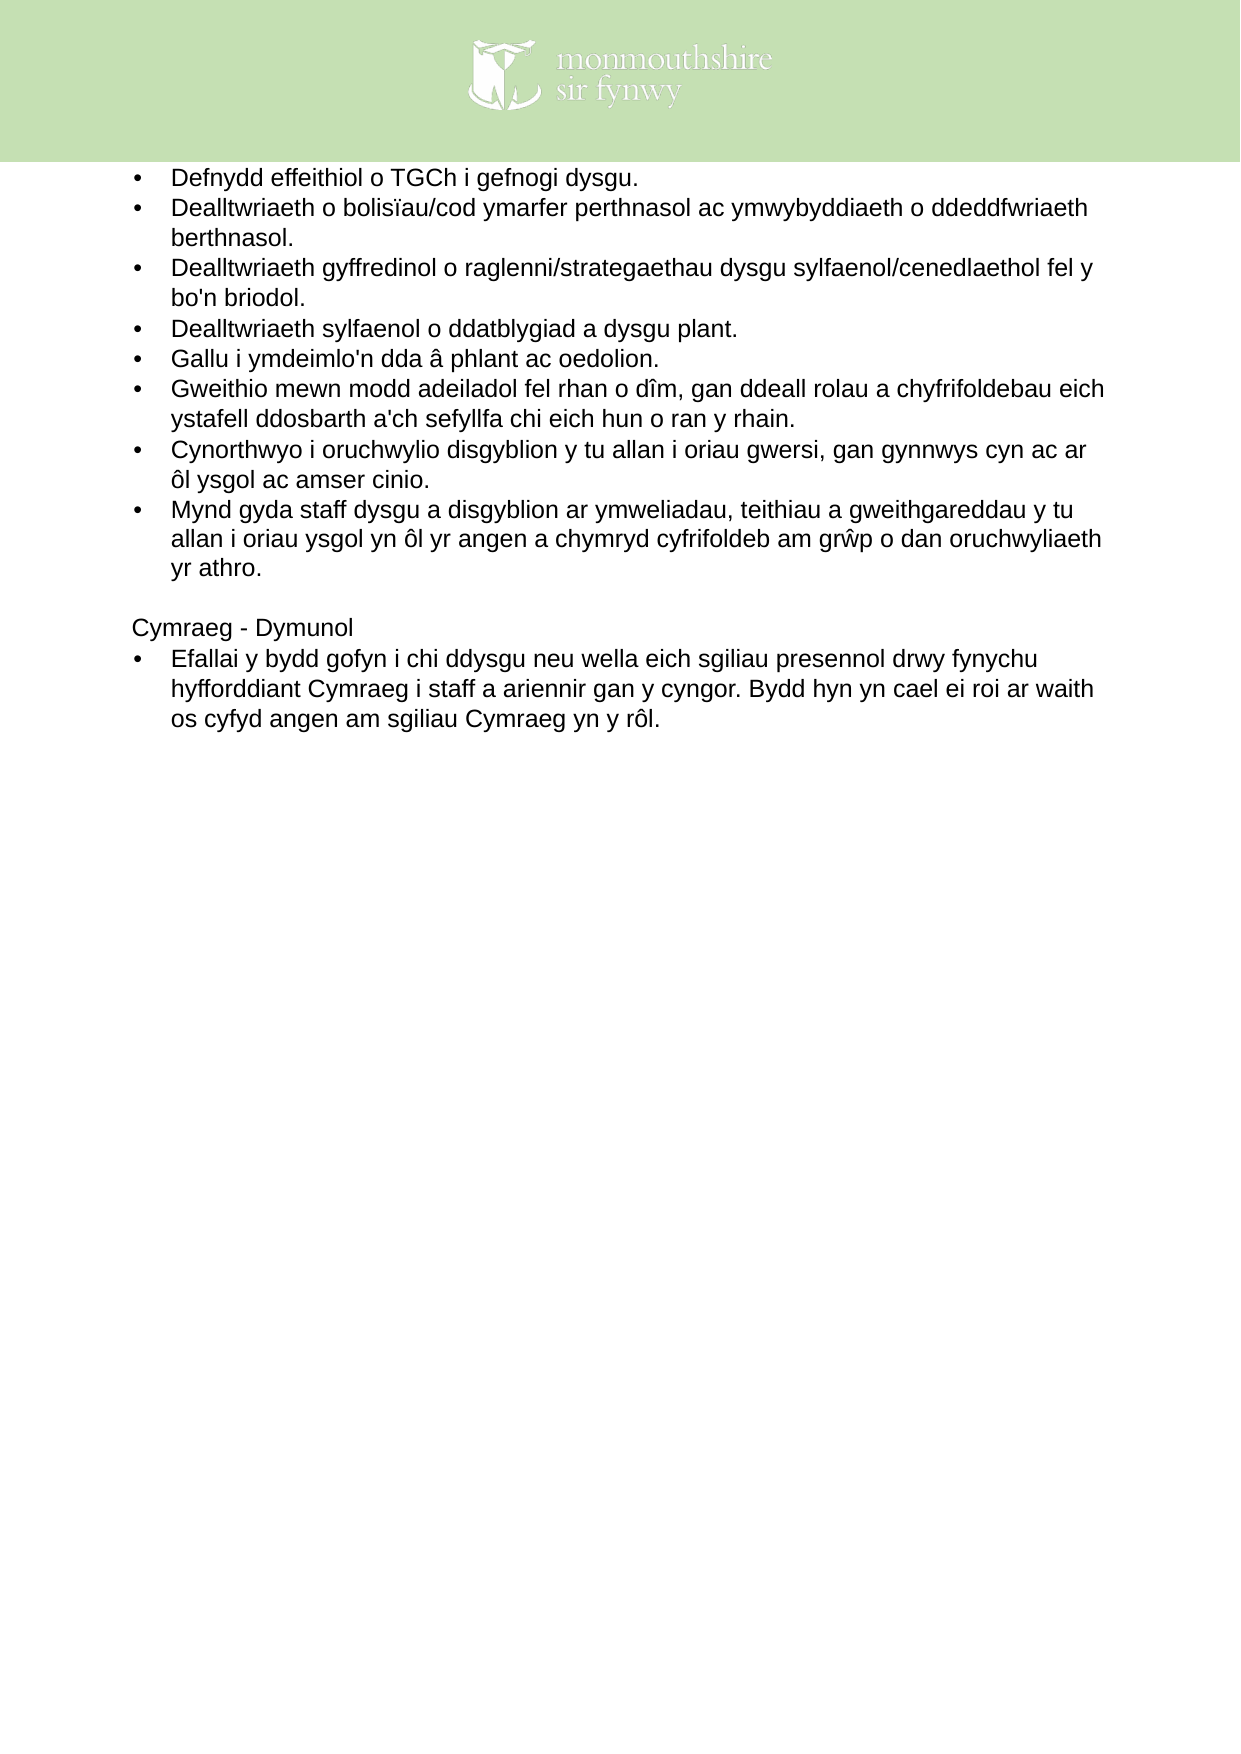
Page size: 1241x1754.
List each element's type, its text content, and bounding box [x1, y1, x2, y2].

list Efallai y bydd gofyn i chi ddysgu neu wella eich sgiliau presennol drwy fynychu hyfforddiant Cymraeg i staff a ariennir gan y cyngor. Bydd hyn yn cael ei roi ar waith os cyfyd angen am sgiliau Cymraeg yn y rôl. [133, 644, 1108, 732]
list Dealltwriaeth gyffredinol o raglenni/strategaethau dysgu sylfaenol/cenedlaethol fel y bo'n briodol. [133, 253, 1108, 312]
list Defnydd effeithiol o TGCh i gefnogi dysgu. [133, 162, 1108, 191]
text Cymraeg - Dymunol [131, 613, 1108, 642]
picture [468, 40, 772, 110]
list Gallu i ymdeimlo'n dda â phlant ac oedolion. [133, 344, 1108, 373]
list Dealltwriaeth sylfaenol o ddatblygiad a dysgu plant. [133, 313, 1108, 342]
list Dealltwriaeth o bolisïau/cod ymarfer perthnasol ac ymwybyddiaeth o ddeddfwriaeth berthnasol. [133, 193, 1108, 252]
list Mynd gyda staff dysgu a disgyblion ar ymweliadau, teithiau a gweithgareddau y tu allan i oriau ysgol yn ôl yr angen a chymryd cyfrifoldeb am grŵp o dan oruchwyliaeth yr athro. [133, 495, 1108, 582]
list Gweithio mewn modd adeiladol fel rhan o dîm, gan ddeall rolau a chyfrifoldebau eich ystafell ddosbarth a'ch sefyllfa chi eich hun o ran y rhain. [133, 374, 1108, 433]
list Cynorthwyo i oruchwylio disgyblion y tu allan i oriau gwersi, gan gynnwys cyn ac ar ôl ysgol ac amser cinio. [133, 435, 1108, 493]
